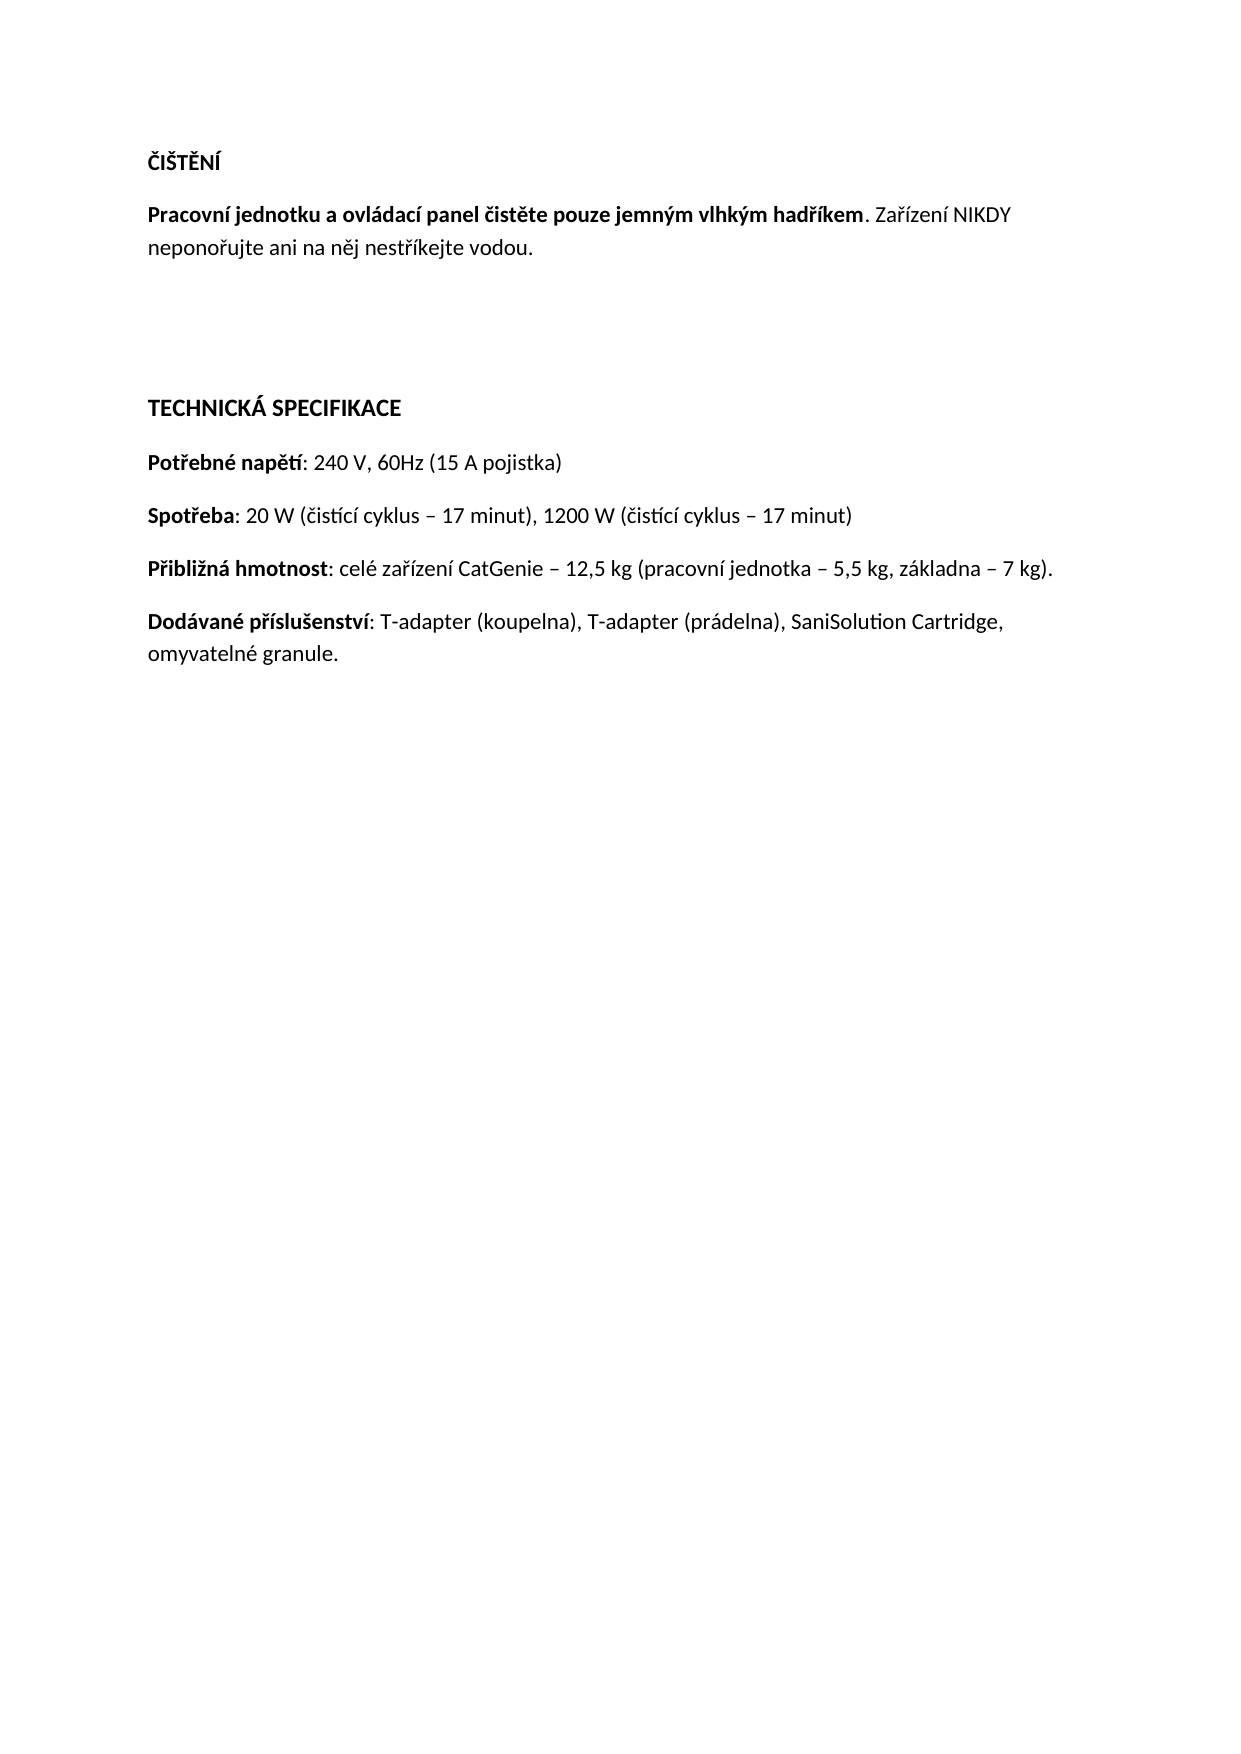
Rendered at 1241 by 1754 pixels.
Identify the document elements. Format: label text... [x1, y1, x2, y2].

text Spotřeba: 20 W (čistící cyklus – 17 minut), 1200 W (čistící cyklus – 17 minut) [148, 501, 1093, 529]
text Dodávané příslušenství: T-adapter (koupelna), T-adapter (prádelna), SaniSolution Cartridge, omyvatelné granule. [148, 607, 1093, 667]
text Pracovní jednotku a ovládací panel čistěte pouze jemným vlhkým hadříkem. Zařízení NIKDY neponořujte ani na něj nestříkejte vodou. [148, 201, 1093, 261]
text Přibližná hmotnost: celé zařízení CatGenie – 12,5 kg (pracovní jednotka – 5,5 kg, základna – 7 kg). [148, 554, 1093, 582]
text ČIŠTĚNÍ [148, 148, 1093, 176]
text Potřebné napětí: 240 V, 60Hz (15 A pojistka) [148, 448, 1093, 476]
text Technická specifikace [148, 392, 1093, 422]
